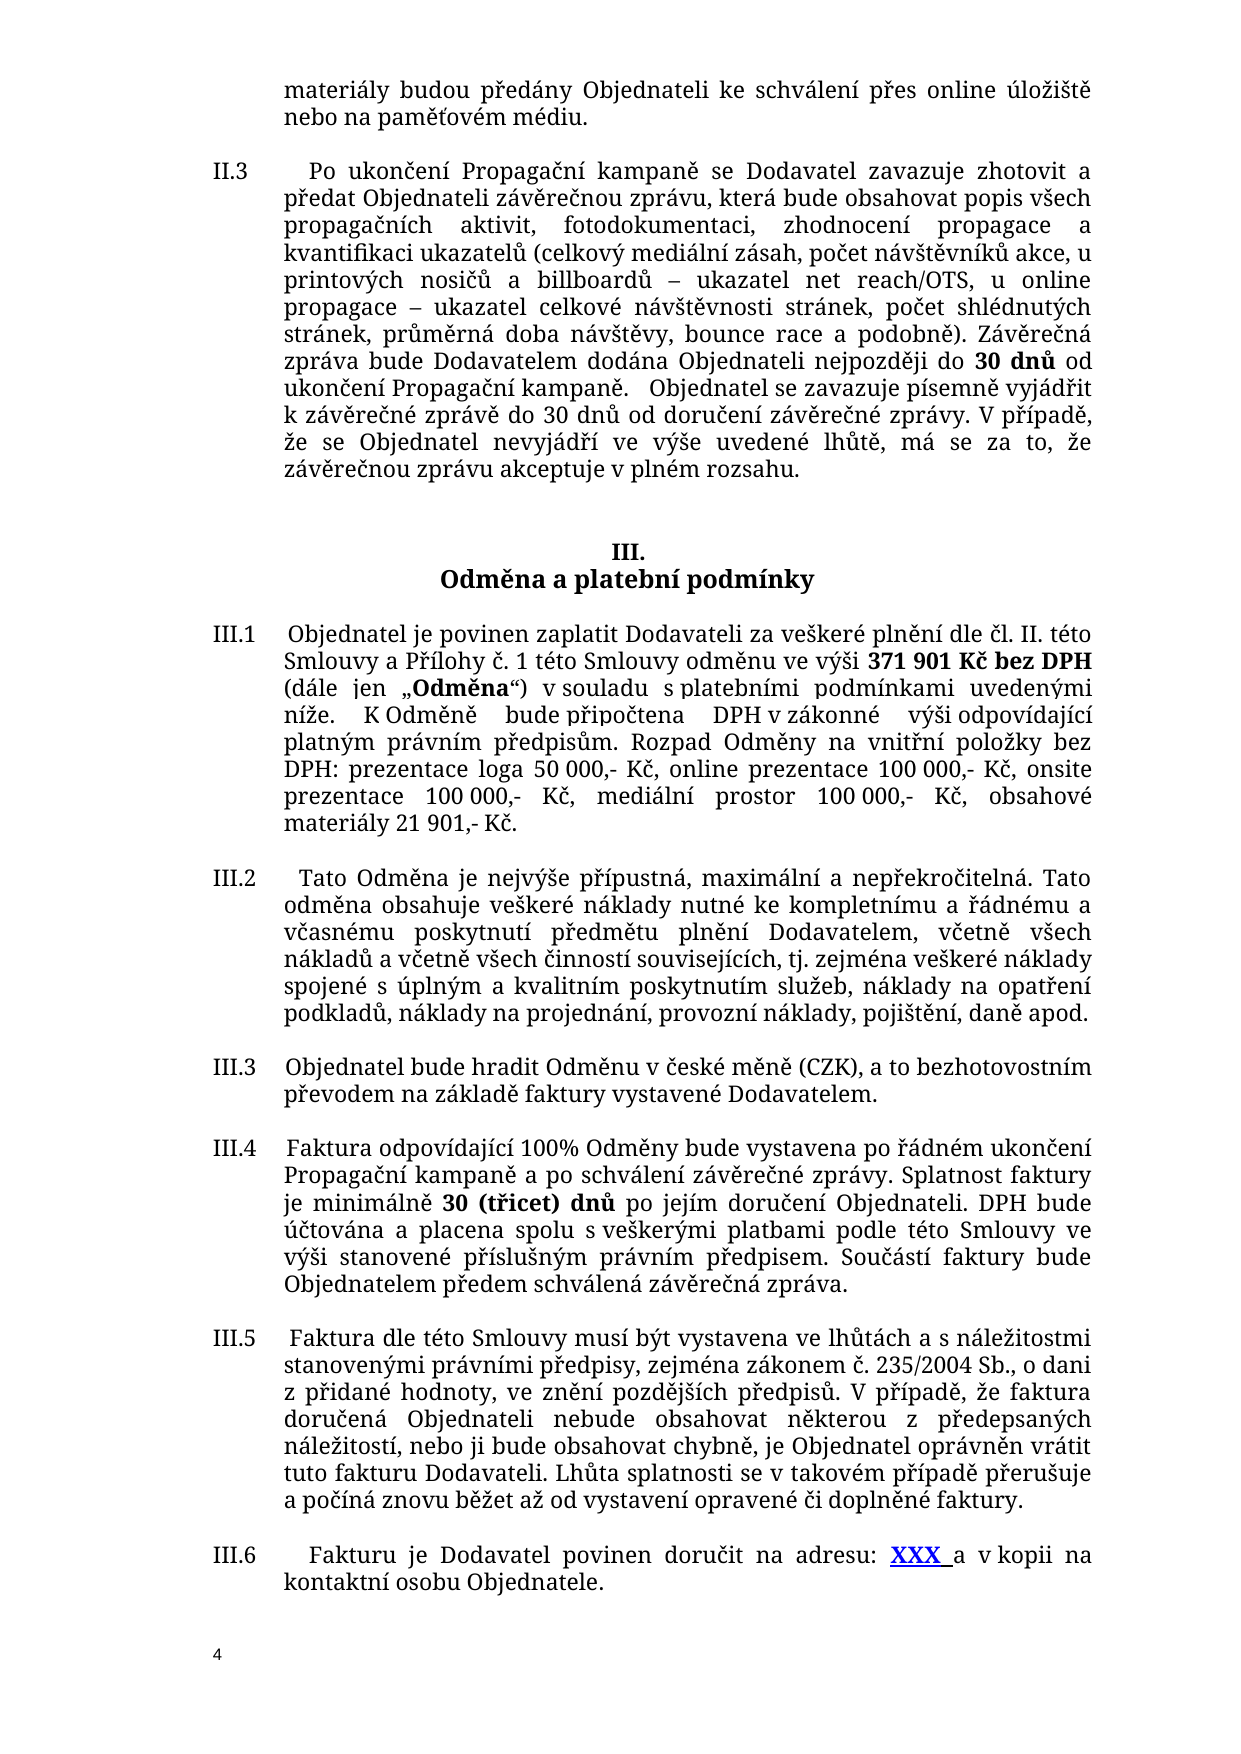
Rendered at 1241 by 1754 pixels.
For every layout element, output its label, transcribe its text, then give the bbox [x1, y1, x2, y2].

subtitle Odměna a platební podmínky [213, 566, 1092, 593]
subtitle Faktura dle této Smlouvy musí být vystavena ve lhůtách a s náležitostmi stanovenými právními předpisy, zejména zákonem č. 235/2004 Sb., o dani z přidané hodnoty, ve znění pozdějších předpisů. V případě, že faktura doručená Objednateli nebude obsahovat některou z předepsaných náležitostí, nebo ji bude obsahovat chybně, je Objednatel oprávněn vrátit tuto fakturu Dodavateli. Lhůta splatnosti se v takovém případě přerušuje a počíná znovu běžet až od vystavení opravené či doplněné faktury. [213, 1325, 1092, 1514]
subtitle Objednatel bude hradit Odměnu v české měně (CZK), a to bezhotovostním převodem na základě faktury vystavené Dodavatelem. [213, 1054, 1092, 1108]
subtitle Po ukončení Propagační kampaně se Dodavatel zavazuje zhotovit a předat Objednateli závěrečnou zprávu, která bude obsahovat popis všech propagačních aktivit, fotodokumentaci, zhodnocení propagace a kvantifikaci ukazatelů (celkový mediální zásah, počet návštěvníků akce, u printových nosičů a billboardů – ukazatel net reach/OTS, u online propagace – ukazatel celkové návštěvnosti stránek, počet shlédnutých stránek, průměrná doba návštěvy, bounce race a podobně). Závěrečná zpráva bude Dodavatelem dodána Objednateli nejpozději do 30 dnů od ukončení Propagační kampaně. Objednatel se zavazuje písemně vyjádřit k závěrečné zprávě do 30 dnů od doručení závěrečné zprávy. V případě, že se Objednatel nevyjádří ve výše uvedené lhůtě, má se za to, že závěrečnou zprávu akceptuje v plném rozsahu. [213, 158, 1092, 483]
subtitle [213, 77, 1092, 131]
subtitle Objednatel je povinen zaplatit Dodavateli za veškeré plnění dle čl. II. této Smlouvy a Přílohy č. 1 této Smlouvy odměnu ve výši 371 901 Kč bez DPH (dále jen „Odměna“) v souladu s platebními podmínkami uvedenými níže. K Odměně bude připočtena DPH v zákonné výši odpovídající platným právním předpisům. Rozpad Odměny na vnitřní položky bez DPH: prezentace loga 50 000,- Kč, online prezentace 100 000,- Kč, onsite prezentace 100 000,- Kč, mediální prostor 100 000,- Kč, obsahové materiály 21 901,- Kč. [213, 621, 1092, 837]
subtitle Fakturu je Dodavatel povinen doručit na adresu: XXX a v kopii na kontaktní osobu Objednatele. [213, 1541, 1092, 1596]
subtitle Tato Odměna je nejvýše přípustná, maximální a nepřekročitelná. Tato odměna obsahuje veškeré náklady nutné ke kompletnímu a řádnému a včasnému poskytnutí předmětu plnění Dodavatelem, včetně všech nákladů a včetně všech činností souvisejících, tj. zejména veškeré náklady spojené s úplným a kvalitním poskytnutím služeb, náklady na opatření podkladů, náklady na projednání, provozní náklady, pojištění, daně apod. [213, 864, 1092, 1027]
subtitle Faktura odpovídající 100% Odměny bude vystavena po řádném ukončení Propagační kampaně a po schválení závěrečné zprávy. Splatnost faktury je minimálně 30 (třicet) dnů po jejím doručení Objednateli. DPH bude účtována a placena spolu s veškerými platbami podle této Smlouvy ve výši stanovené příslušným právním předpisem. Součástí faktury bude Objednatelem předem schválená závěrečná zpráva. [213, 1135, 1092, 1298]
